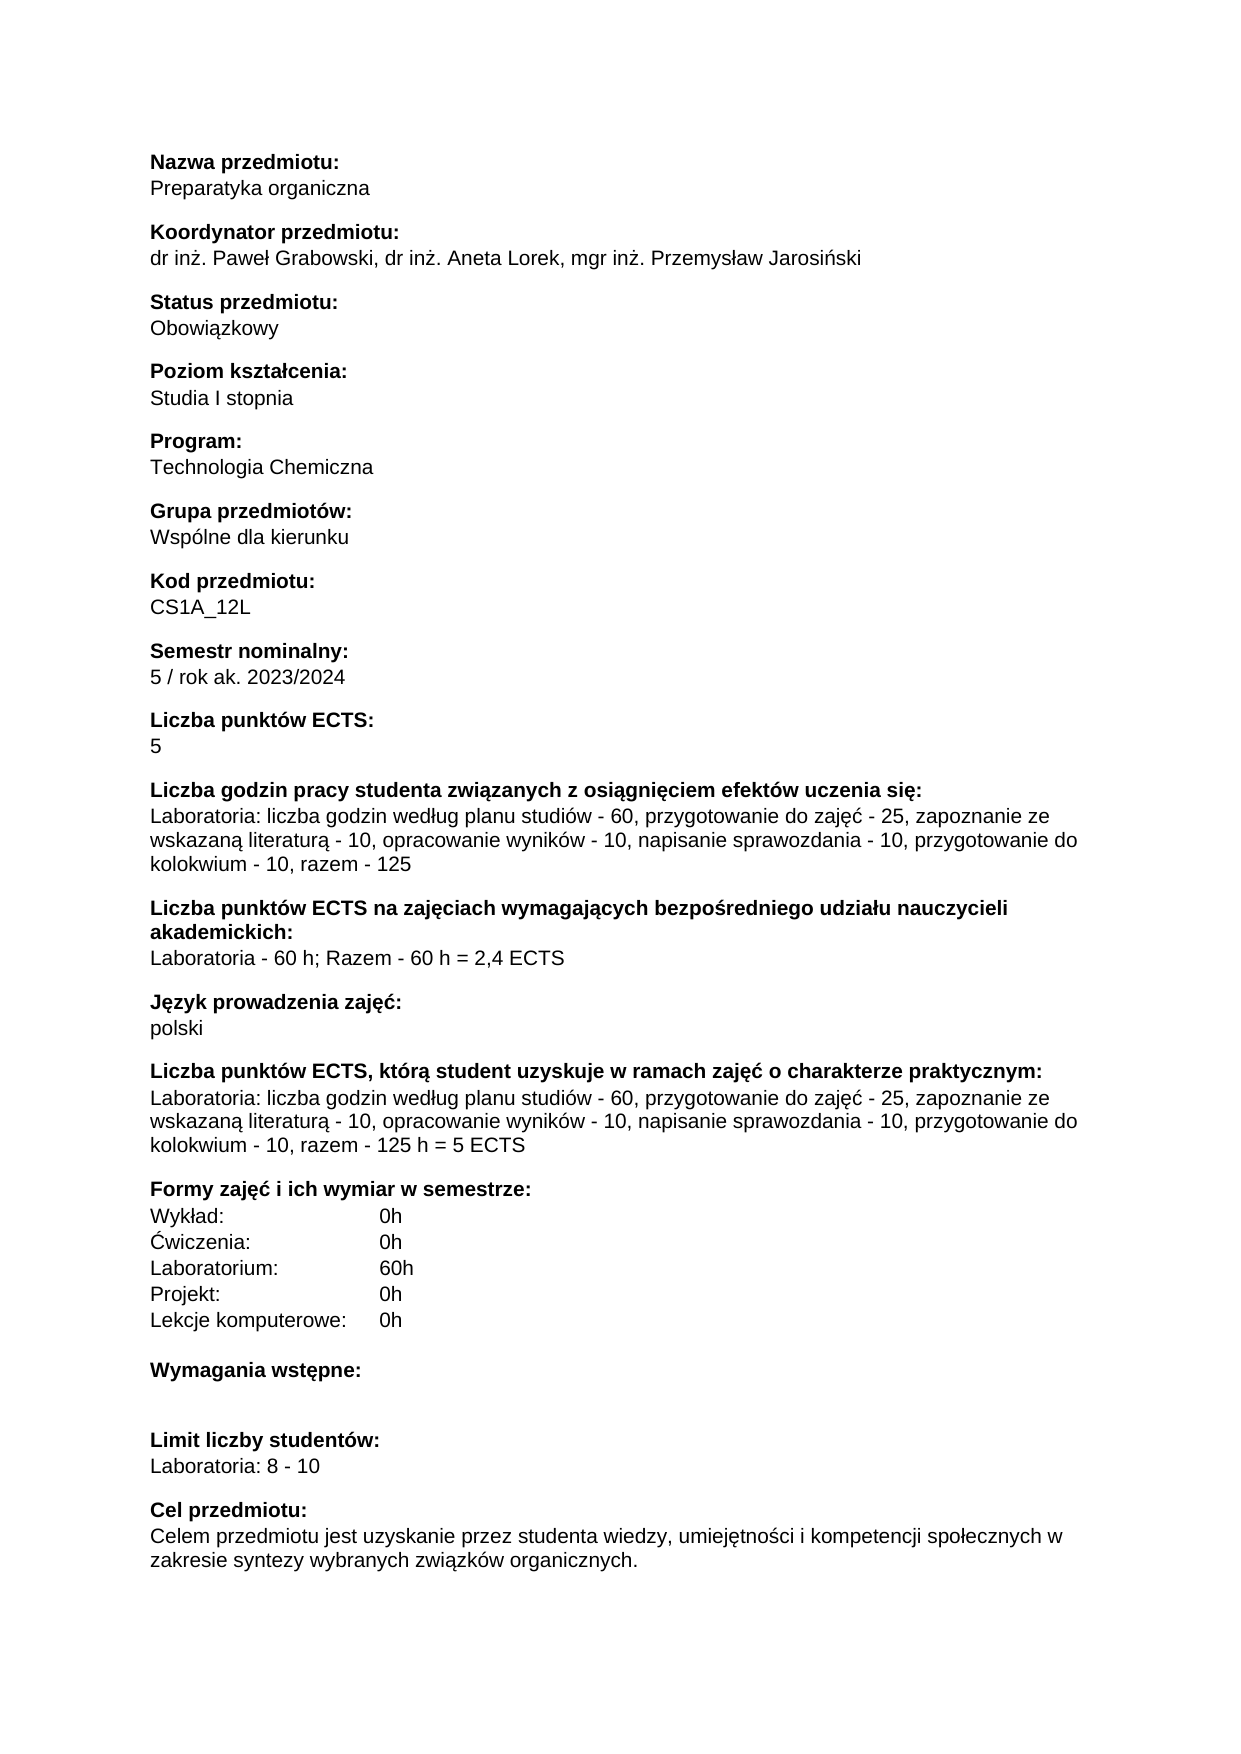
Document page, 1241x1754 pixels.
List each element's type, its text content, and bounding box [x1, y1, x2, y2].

text Laboratoria - 60 h; Razem - 60 h = 2,4 ECTS [150, 946, 1090, 970]
text Liczba punktów ECTS: [150, 708, 1090, 732]
text 5 [150, 734, 1090, 758]
table_cell 0h [369, 1306, 597, 1332]
text Grupa przedmiotów: [150, 499, 1090, 523]
text Technologia Chemiczna [150, 455, 1090, 479]
text Limit liczby studentów: [150, 1428, 1090, 1452]
text Wspólne dla kierunku [150, 525, 1090, 549]
text Kod przedmiotu: [150, 569, 1090, 593]
text Cel przedmiotu: [150, 1497, 1090, 1521]
table_cell 0h [369, 1280, 597, 1306]
text Celem przedmiotu jest uzyskanie przez studenta wiedzy, umiejętności i kompetencji społecznych w zakresie syntezy wybranych związków organicznych. [150, 1523, 1090, 1571]
table_cell Laboratorium: [140, 1256, 367, 1280]
text Laboratoria: liczba godzin według planu studiów - 60, przygotowanie do zajęć - 25, zapoznanie ze wskazaną literaturą - 10, opracowanie wyników - 10, napisanie sprawozdania - 10, przygotowanie do kolokwium - 10, razem - 125 h = 5 ECTS [150, 1085, 1090, 1157]
text Język prowadzenia zajęć: [150, 989, 1090, 1013]
text Liczba godzin pracy studenta związanych z osiągnięciem efektów uczenia się: [150, 778, 1090, 802]
text CS1A_12L [150, 595, 1090, 619]
table_cell 0h [369, 1228, 597, 1254]
table_cell Lekcje komputerowe: [140, 1308, 367, 1332]
text polski [150, 1016, 1090, 1039]
text Preparatyka organiczna [150, 176, 1090, 200]
text Laboratoria: 8 - 10 [150, 1454, 1090, 1478]
table_cell Projekt: [140, 1282, 367, 1306]
text Semestr nominalny: [150, 638, 1090, 662]
table_header Wykład: [140, 1204, 367, 1228]
text Status przedmiotu: [150, 289, 1090, 313]
table_header 0h [369, 1204, 597, 1228]
text Obowiązkowy [150, 316, 1090, 339]
table_cell 60h [369, 1254, 597, 1280]
text Liczba punktów ECTS, którą student uzyskuje w ramach zajęć o charakterze praktycznym: [150, 1059, 1090, 1083]
text Studia I stopnia [150, 385, 1090, 409]
text Wymagania wstępne: [150, 1358, 1090, 1382]
text 5 / rok ak. 2023/2024 [150, 664, 1090, 688]
text Laboratoria: liczba godzin według planu studiów - 60, przygotowanie do zajęć - 25, zapoznanie ze wskazaną literaturą - 10, opracowanie wyników - 10, napisanie sprawozdania - 10, przygotowanie do kolokwium - 10, razem - 125 [150, 804, 1090, 876]
table_cell Ćwiczenia: [140, 1230, 367, 1254]
text Koordynator przedmiotu: [150, 220, 1090, 244]
text Nazwa przedmiotu: [150, 150, 1090, 174]
text Liczba punktów ECTS na zajęciach wymagających bezpośredniego udziału nauczycieli akademickich: [150, 896, 1090, 944]
text dr inż. Paweł Grabowski, dr inż. Aneta Lorek, mgr inż. Przemysław Jarosiński [150, 246, 1090, 270]
text Program: [150, 429, 1090, 453]
text Poziom kształcenia: [150, 359, 1090, 383]
text Formy zajęć i ich wymiar w semestrze: [150, 1177, 1090, 1201]
